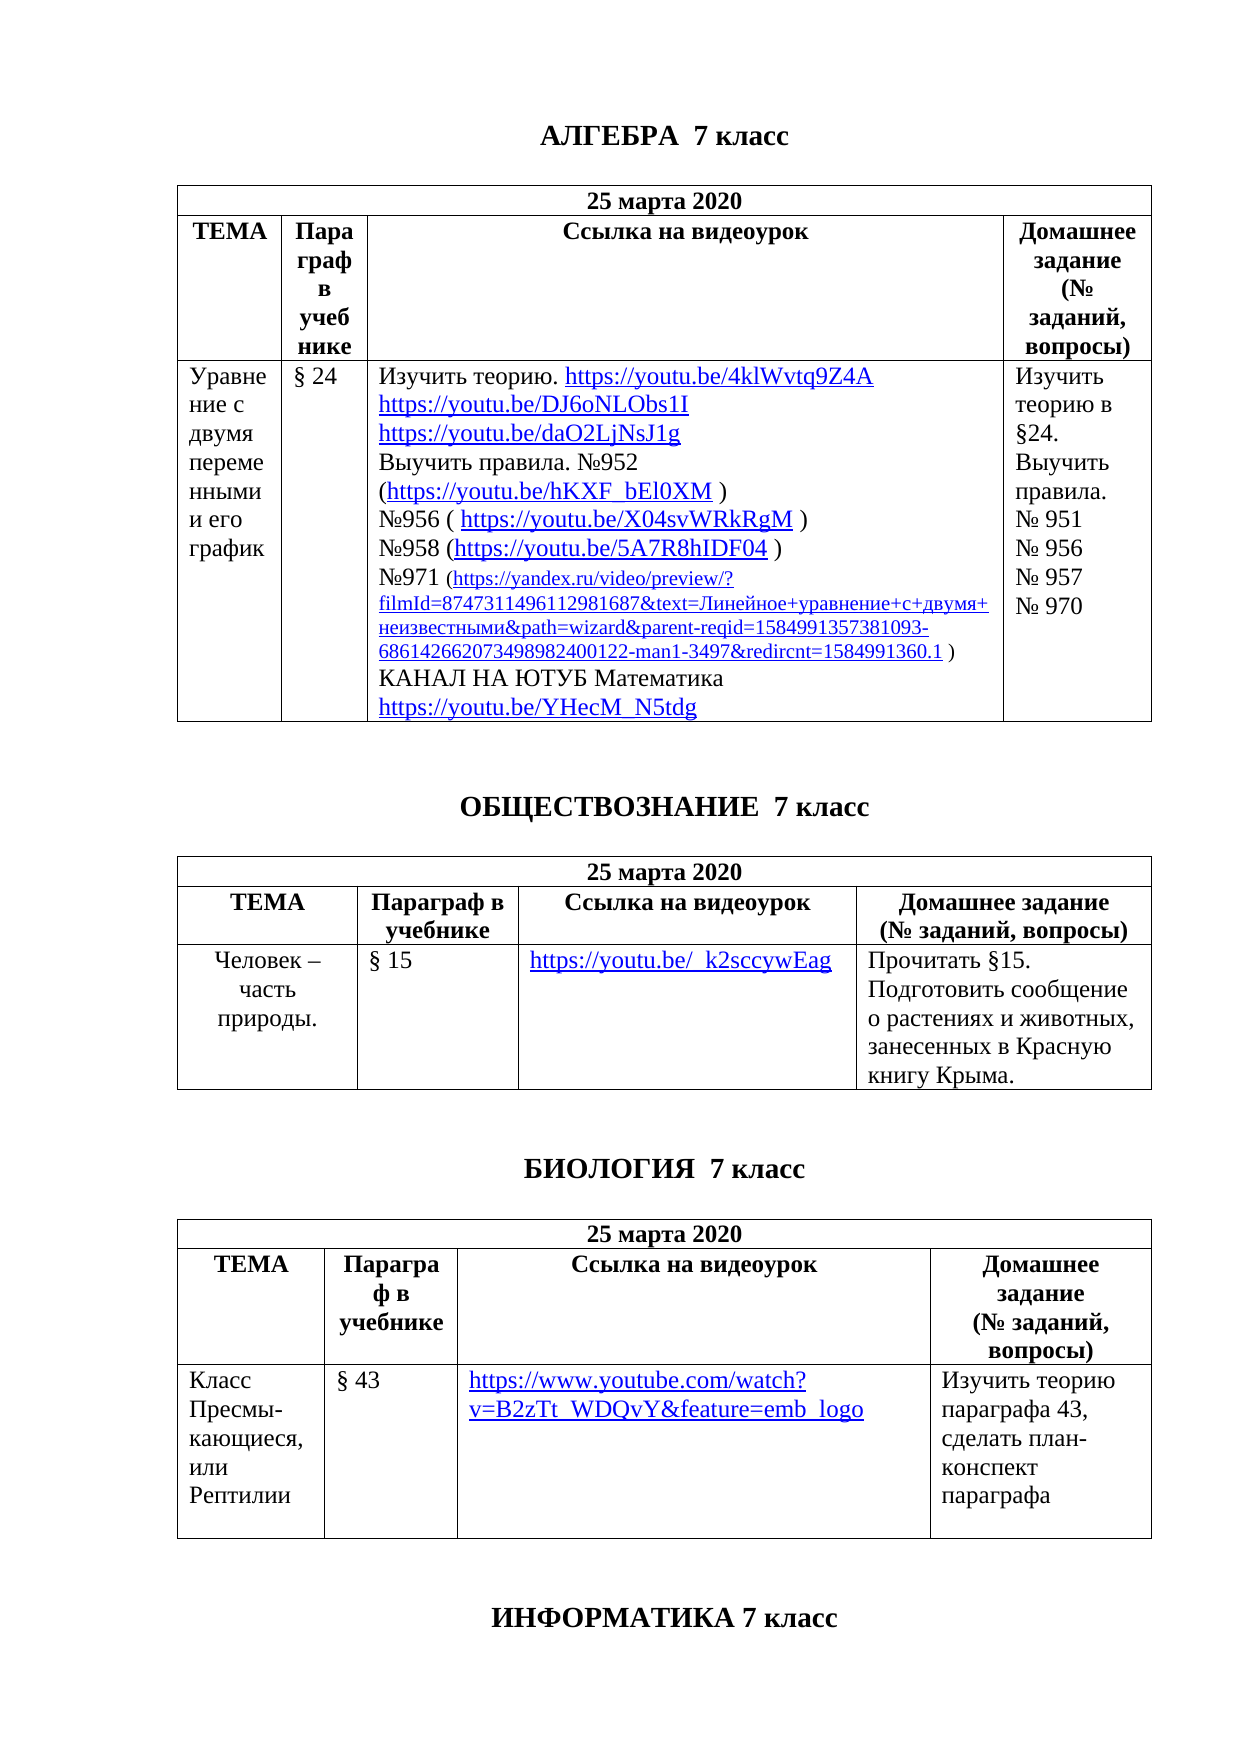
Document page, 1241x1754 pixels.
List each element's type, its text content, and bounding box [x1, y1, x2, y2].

table_header 25 марта 2020 [178, 186, 1151, 215]
table_cell § 15 [358, 945, 518, 1089]
table_cell Изучить теорию в §24. Выучить правила. № 951 № 956 № 957 № 970 [1004, 361, 1151, 721]
table_cell Человек – часть природы. [178, 945, 357, 1089]
table_cell Параграф в учебнике [282, 216, 367, 360]
table_cell https://www.youtube.com/watch?v=B2zTt_WDQvY&feature=emb_logo [458, 1365, 930, 1538]
table_cell Домашнее задание (№ заданий, вопросы) [931, 1249, 1151, 1364]
table_cell Параграф в учебнике [325, 1249, 457, 1364]
table_cell ТЕМА [178, 887, 357, 944]
table_cell Уравнение с двумя переменными и его график [178, 361, 281, 721]
table_header 25 марта 2020 [178, 1220, 1151, 1248]
table_cell Ссылка на видеоурок [458, 1249, 930, 1364]
table_cell Домашнее задание (№ заданий, вопросы) [857, 887, 1151, 944]
text АЛГЕБРА 7 класс [177, 118, 1152, 152]
table_header 25 марта 2020 [178, 857, 1151, 886]
table_cell Прочитать §15. Подготовить сообщение о растениях и животных, занесенных в Красную книгу Крыма. [857, 945, 1151, 1089]
table_cell ТЕМА [178, 216, 281, 360]
text БИОЛОГИЯ 7 класс [177, 1151, 1152, 1185]
table_cell § 43 [325, 1365, 457, 1538]
table_cell Ссылка на видеоурок [519, 887, 856, 944]
table_cell Параграф в учебнике [358, 887, 518, 944]
table_cell Домашнее задание (№ заданий, вопросы) [1004, 216, 1151, 360]
text ОБЩЕСТВОЗНАНИЕ 7 класс [177, 789, 1152, 822]
table_cell Изучить теорию. https://youtu.be/4klWvtq9Z4A https://youtu.be/DJ6oNLObs1I https://youtu.be/daO2LjNsJ1g Выучить правила. №952 (https://youtu.be/hKXF_bEl0XM ) №956 ( https://youtu.be/X04svWRkRgM ) №958 (https://youtu.be/5A7R8hIDF04 ) №971 (https://yandex.ru/video/preview/?filmId=8747311496112981687&text=Линейное+уравнение+с+двумя+неизвестными&path=wizard&parent-reqid=1584991357381093-686142662073498982400122-man1-3497&redircnt=1584991360.1 ) КАНАЛ НА ЮТУБ Математика https://youtu.be/YHecM_N5tdg [368, 361, 1003, 721]
table_cell § 24 [282, 361, 367, 721]
table_cell Ссылка на видеоурок [368, 216, 1003, 360]
text ИНФОРМАТИКА 7 класс [177, 1601, 1152, 1634]
table_cell Класс Пресмы-кающиеся, или Рептилии [178, 1365, 324, 1538]
table_cell https://youtu.be/_k2sccywEag [519, 945, 856, 1089]
table_cell Изучить теорию параграфа 43, сделать план-конспект параграфа [931, 1365, 1151, 1538]
table_cell ТЕМА [178, 1249, 324, 1364]
